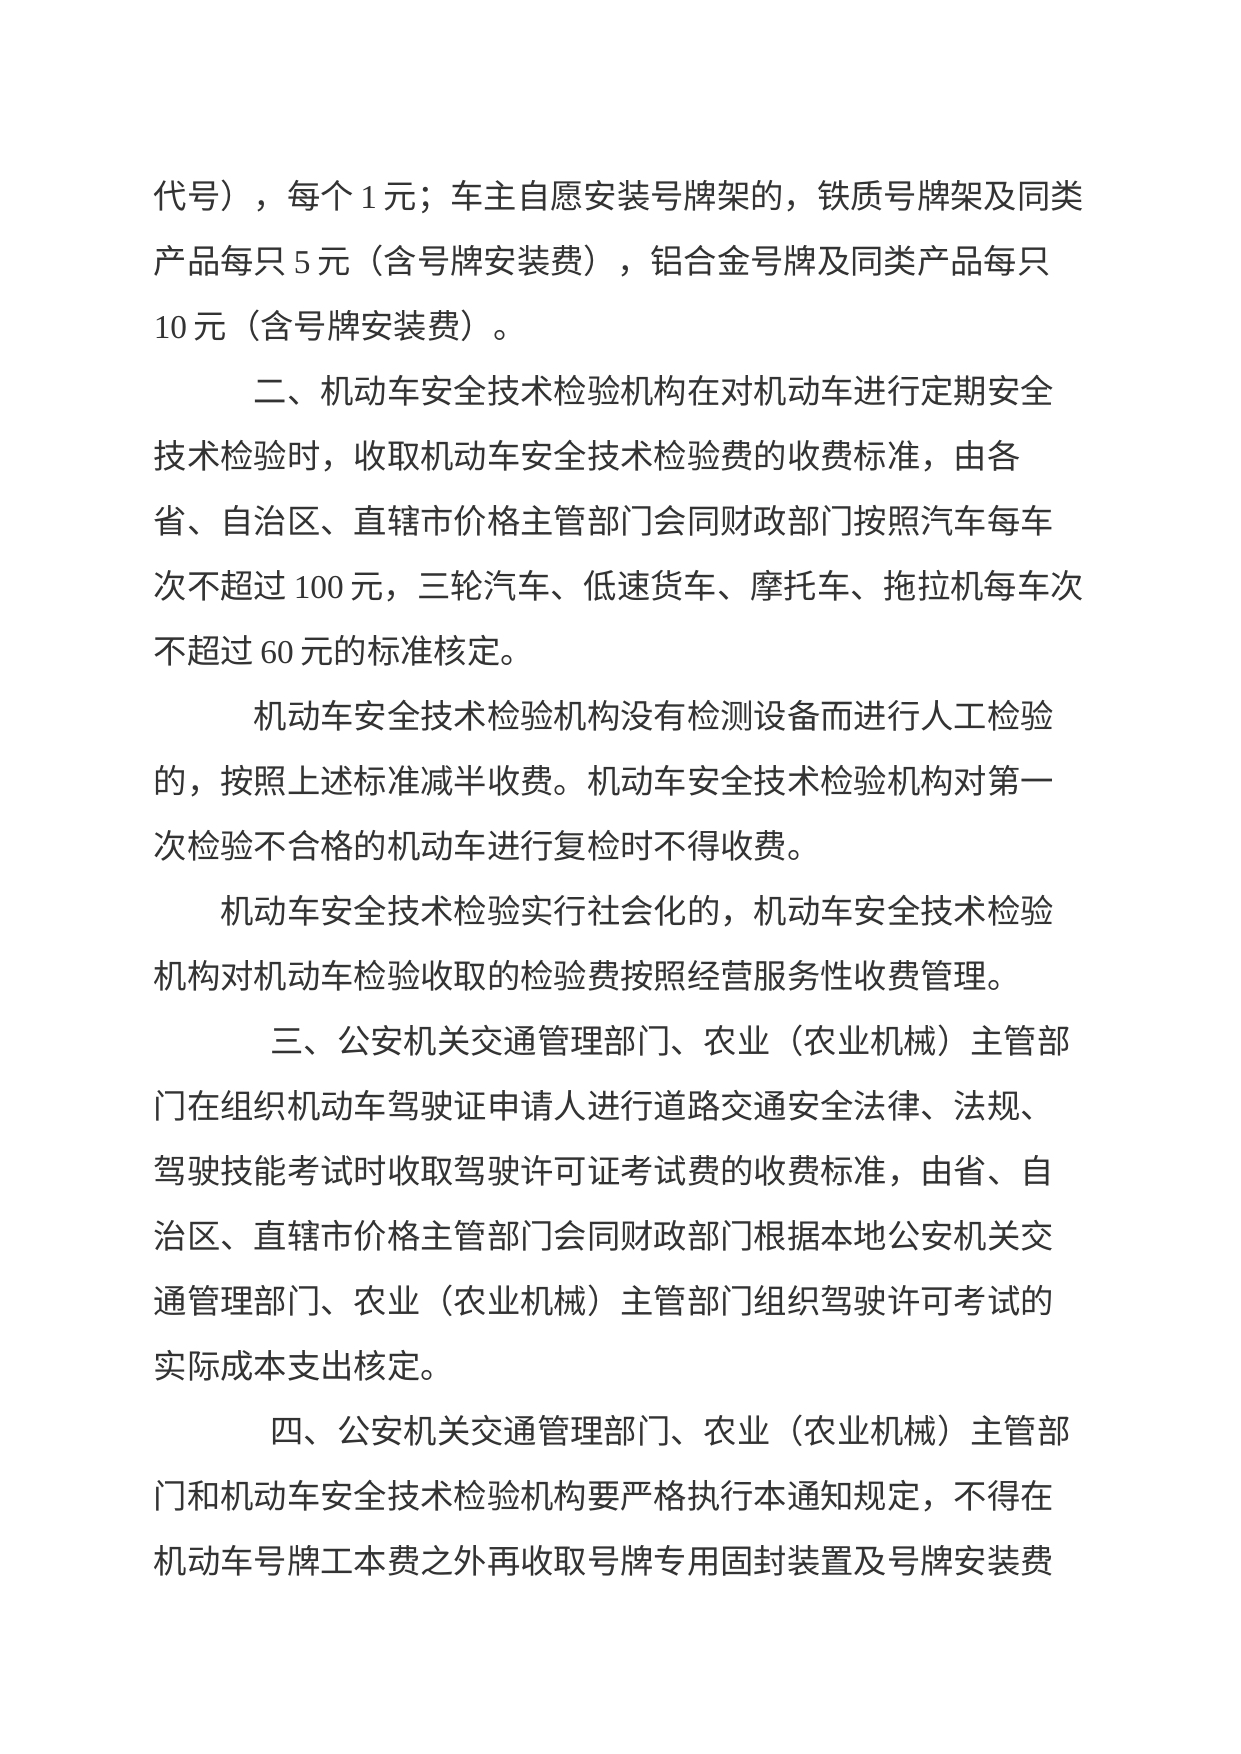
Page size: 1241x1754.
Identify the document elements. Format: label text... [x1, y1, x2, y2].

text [153, 162, 1087, 357]
text 机动车安全技术检验实行社会化的，机动车安全技术检验机构对机动车检验收取的检验费按照经营服务性收费管理。 [153, 877, 1087, 1007]
text 三、公安机关交通管理部门、农业（农业机械）主管部门在组织机动车驾驶证申请人进行道路交通安全法律、法规、驾驶技能考试时收取驾驶许可证考试费的收费标准，由省、自治区、直辖市价格主管部门会同财政部门根据本地公安机关交通管理部门、农业（农业机械）主管部门组织驾驶许可考试的实际成本支出核定。 [153, 1007, 1087, 1397]
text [153, 1397, 1087, 1592]
text 二、机动车安全技术检验机构在对机动车进行定期安全技术检验时，收取机动车安全技术检验费的收费标准，由各省、自治区、直辖市价格主管部门会同财政部门按照汽车每车次不超过100元，三轮汽车、低速货车、摩托车、拖拉机每车次不超过60元的标准核定。 [153, 357, 1087, 682]
text 机动车安全技术检验机构没有检测设备而进行人工检验的，按照上述标准减半收费。机动车安全技术检验机构对第一次检验不合格的机动车进行复检时不得收费。 [153, 682, 1087, 877]
